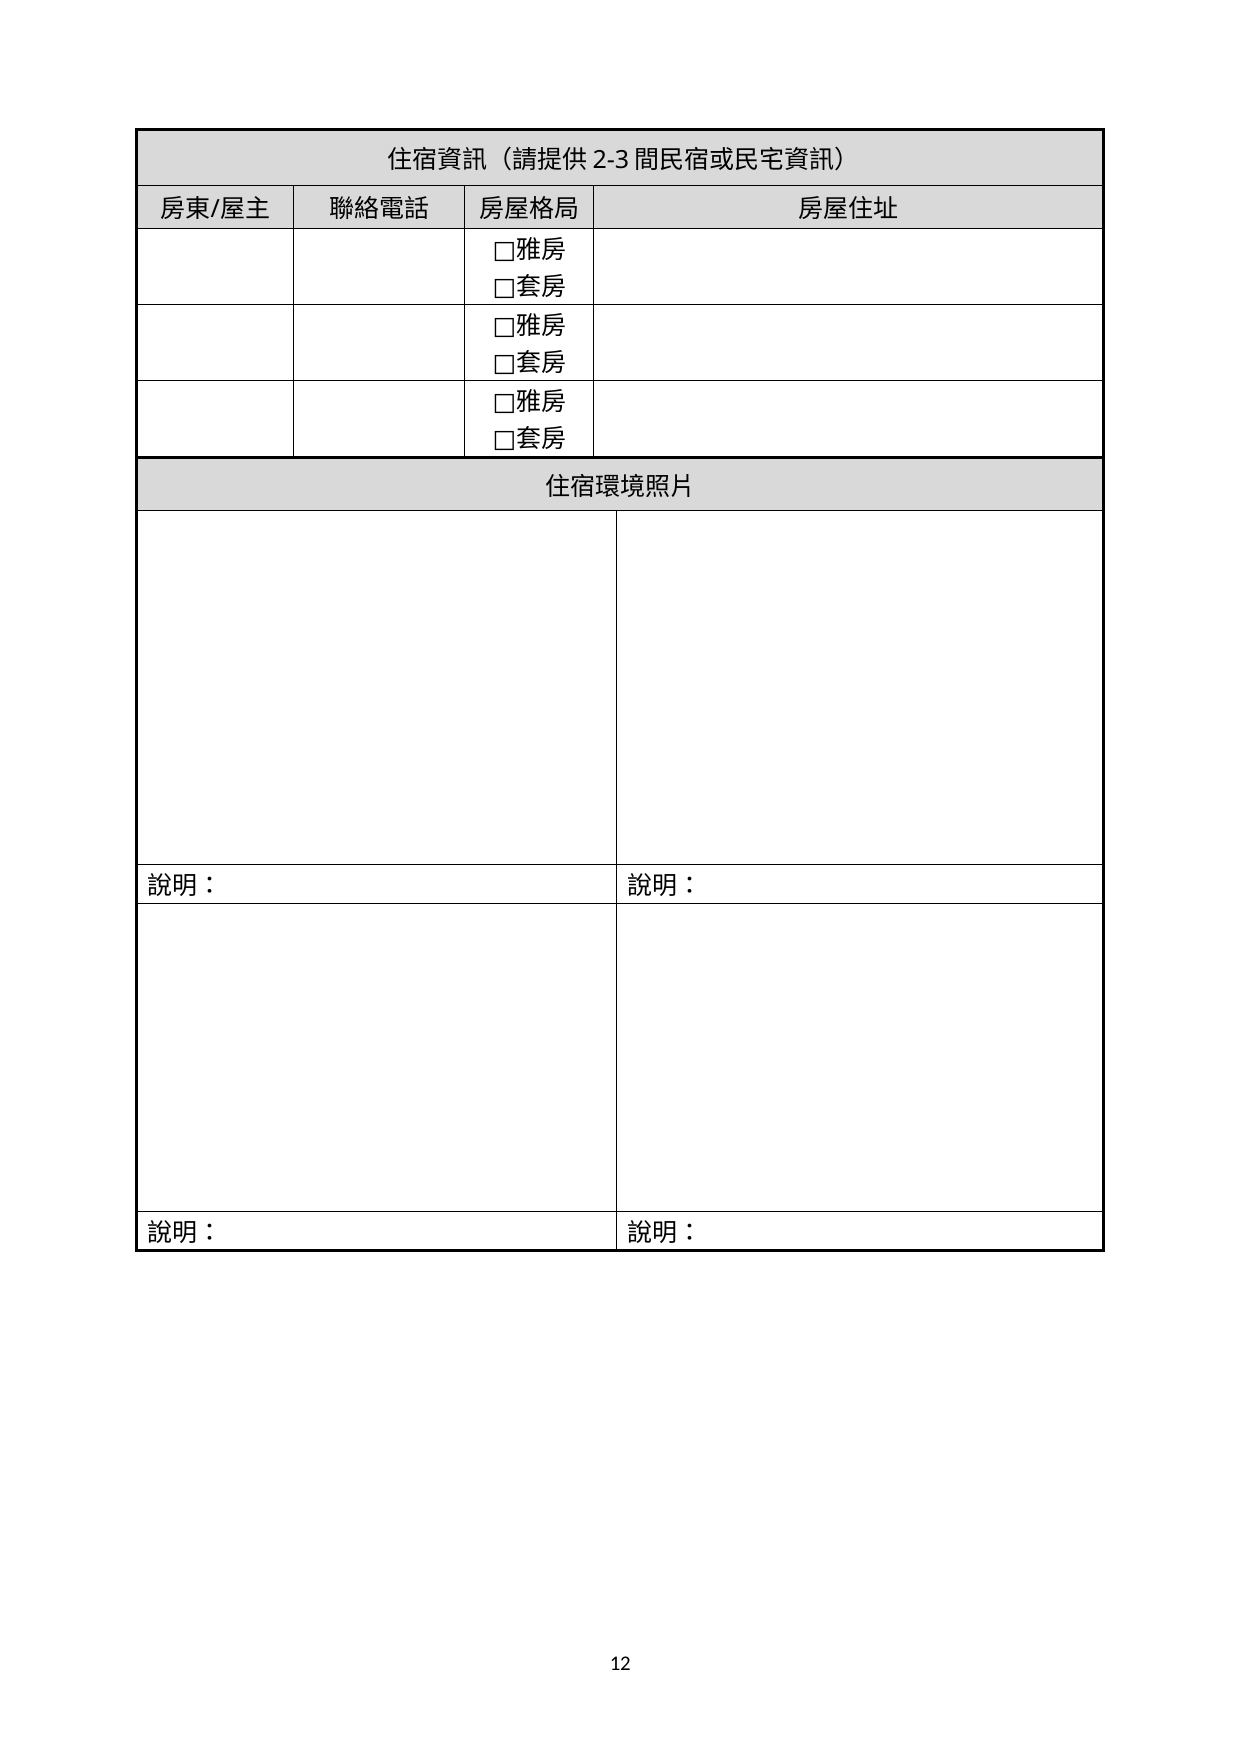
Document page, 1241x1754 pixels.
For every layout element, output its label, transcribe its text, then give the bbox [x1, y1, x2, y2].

table_header 住宿資訊（請提供2-3間民宿或民宅資訊） [138, 131, 1102, 185]
table_cell 說明： [138, 865, 616, 902]
table_cell 說明： [138, 1212, 616, 1249]
table_cell 房屋格局 [465, 186, 593, 228]
table_cell □雅房 □套房 [465, 305, 593, 380]
table_cell [138, 511, 616, 864]
table_cell [138, 904, 616, 1211]
table_cell 說明： [617, 1212, 1102, 1249]
table_cell [294, 381, 464, 456]
table_cell [594, 305, 1102, 380]
table_cell 聯絡電話 [294, 186, 464, 228]
table_cell [138, 305, 293, 380]
table_cell [138, 381, 293, 456]
table_cell [294, 229, 464, 304]
table_cell 住宿環境照片 [138, 459, 1102, 510]
table_cell [594, 381, 1102, 456]
table_cell [294, 305, 464, 380]
table_cell □雅房 □套房 [465, 381, 593, 456]
table_cell 房東/屋主 [138, 186, 293, 228]
table_cell [594, 229, 1102, 304]
table_cell [617, 904, 1102, 1211]
table_cell 說明： [617, 865, 1102, 902]
table_cell [138, 229, 293, 304]
table_cell □雅房 □套房 [465, 229, 593, 304]
table_cell [617, 511, 1102, 864]
table_cell 房屋住址 [594, 186, 1102, 228]
